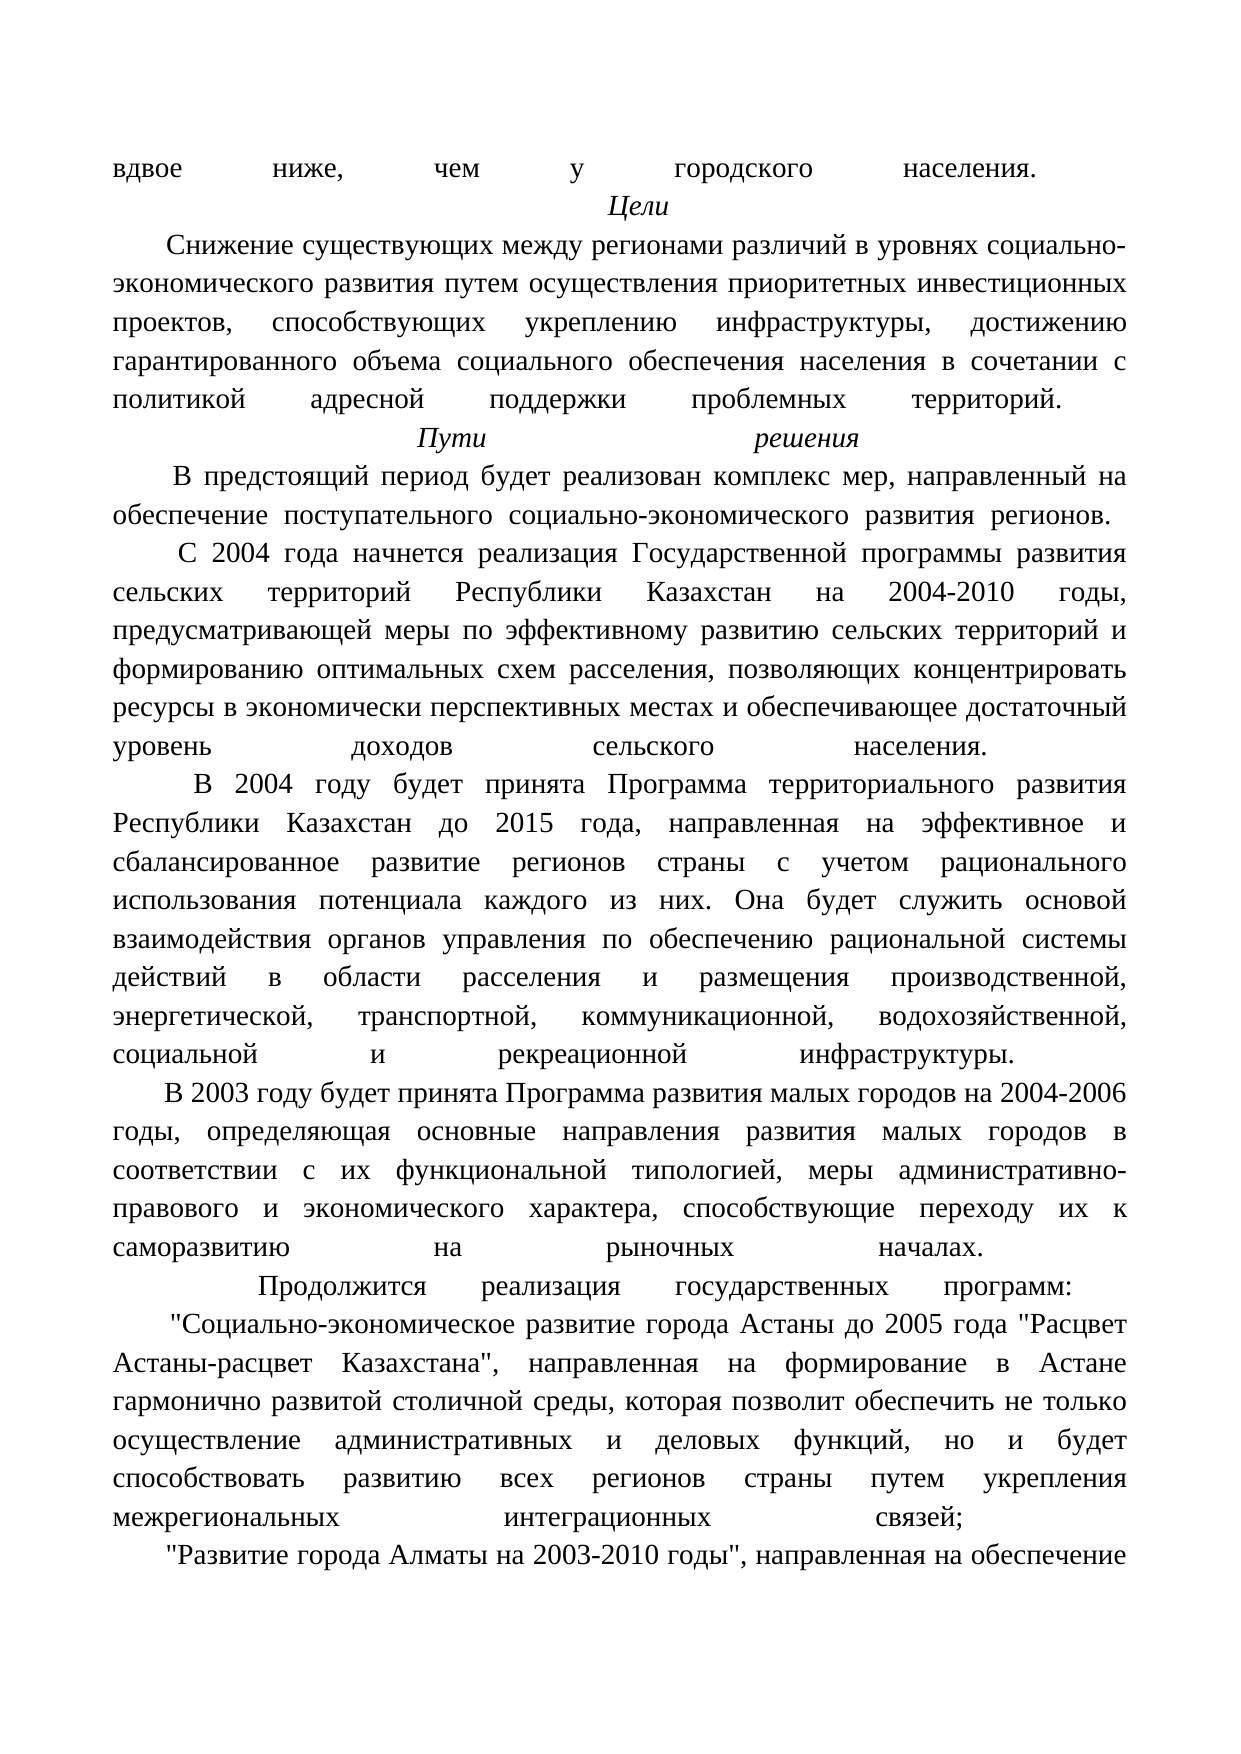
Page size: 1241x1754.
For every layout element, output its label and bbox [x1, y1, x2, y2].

text [112, 150, 1128, 1571]
